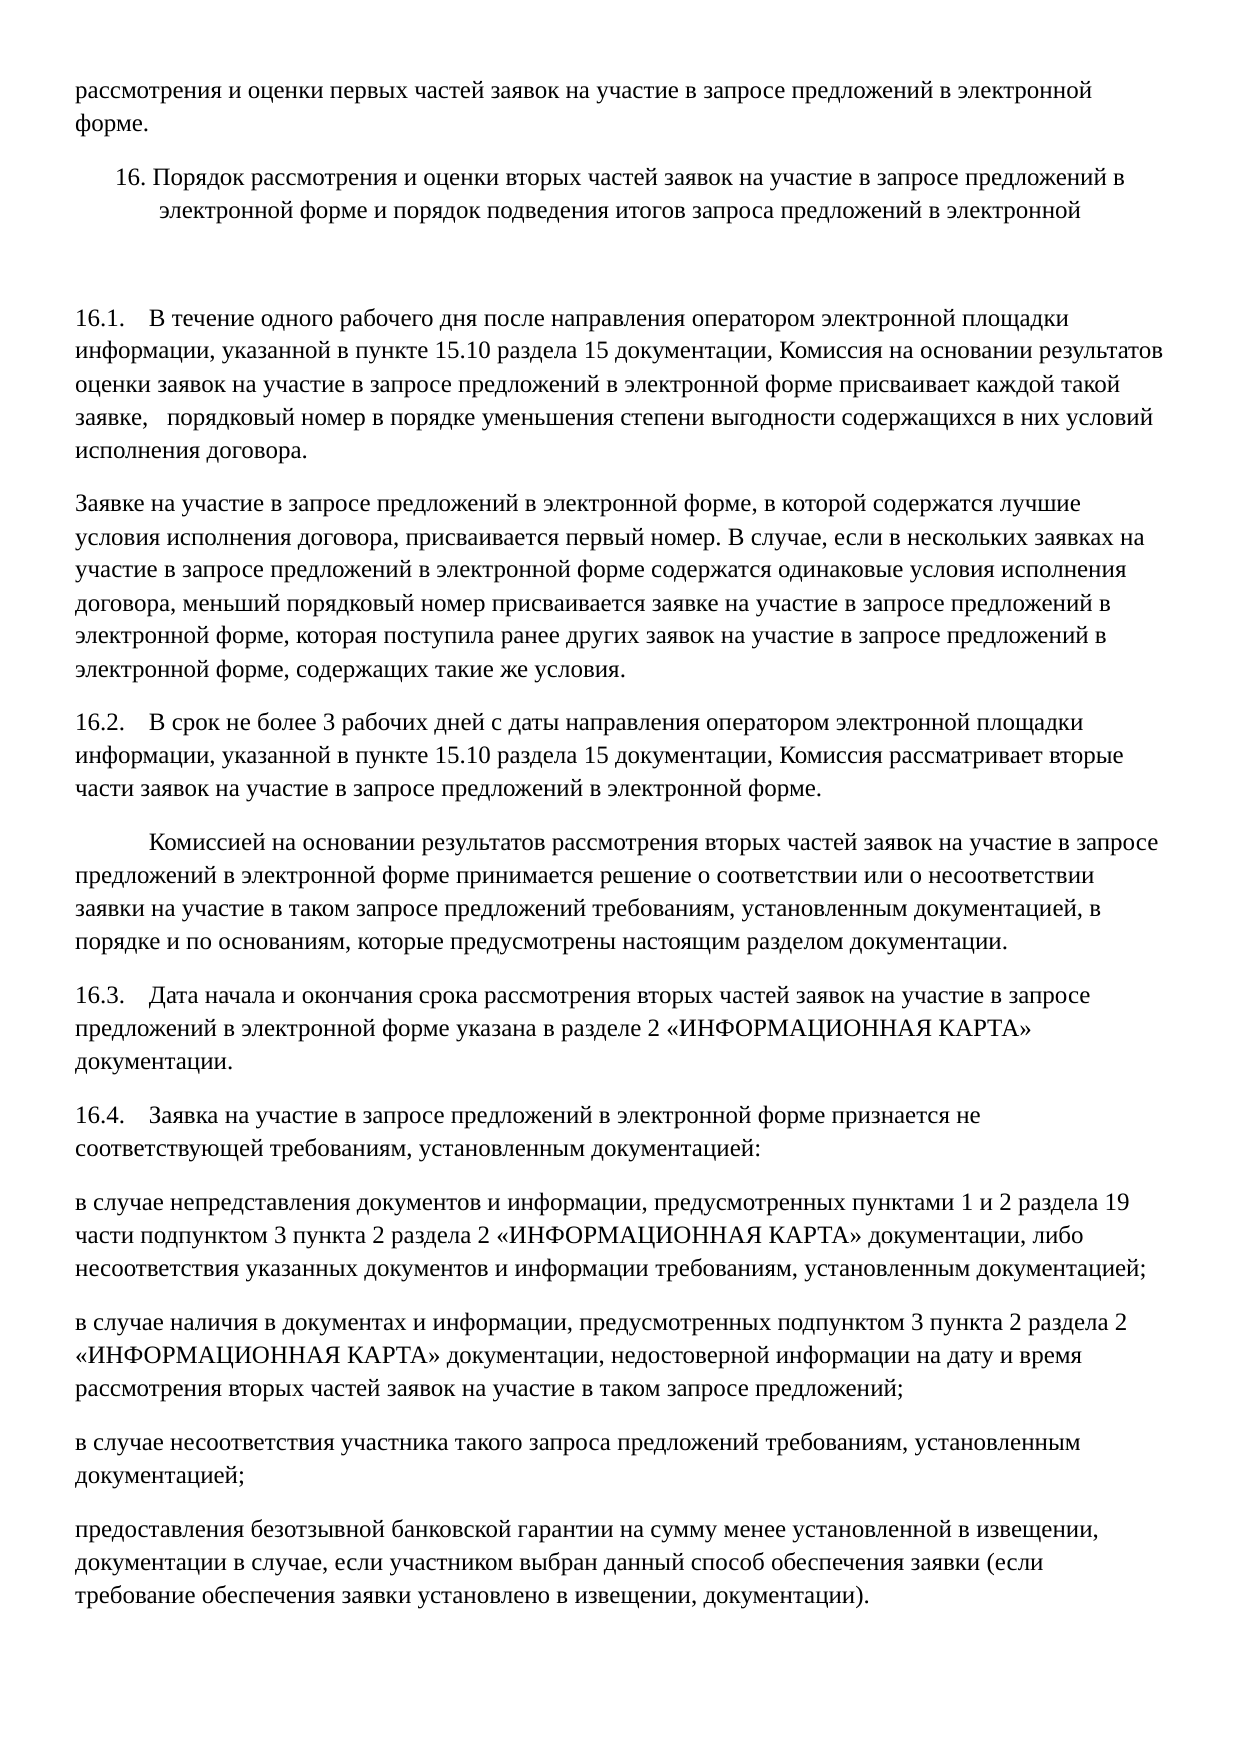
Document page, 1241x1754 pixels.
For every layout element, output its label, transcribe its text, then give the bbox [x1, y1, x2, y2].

text 16.4. Заявка на участие в запросе предложений в электронной форме признается не соответствующей требованиям, установленным документацией: [75, 1100, 1165, 1162]
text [75, 75, 1165, 137]
text 16.3. Дата начала и окончания срока рассмотрения вторых частей заявок на участие в запросе предложений в электронной форме указана в разделе 2 «ИНФОРМАЦИОННАЯ КАРТА» документации. [75, 980, 1165, 1075]
text в случае несоответствия участника такого запроса предложений требованиям, установленным документацией; [75, 1427, 1165, 1489]
text Заявке на участие в запросе предложений в электронной форме, в которой содержатся лучшие условия исполнения договора, присваивается первый номер. В случае, если в нескольких заявках на участие в запросе предложений в электронной форме содержатся одинаковые условия исполнения договора, меньший порядковый номер присваивается заявке на участие в запросе предложений в электронной форме, которая поступила ранее других заявок на участие в запросе предложений в электронной форме, содержащих такие же условия. [75, 488, 1165, 682]
text в случае непредставления документов и информации, предусмотренных пунктами 1 и 2 раздела 19 части подпунктом 3 пункта 2 раздела 2 «ИНФОРМАЦИОННАЯ КАРТА» документации, либо несоответствия указанных документов и информации требованиям, установленным документацией; [75, 1187, 1165, 1282]
text 16. Порядок рассмотрения и оценки вторых частей заявок на участие в запросе предложений в электронной форме и порядок подведения итогов запроса предложений в электронной [75, 162, 1165, 224]
text в случае наличия в документах и информации, предусмотренных подпунктом 3 пункта 2 раздела 2 «ИНФОРМАЦИОННАЯ КАРТА» документации, недостоверной информации на дату и время рассмотрения вторых частей заявок на участие в таком запросе предложений; [75, 1307, 1165, 1402]
text Комиссией на основании результатов рассмотрения вторых частей заявок на участие в запросе предложений в электронной форме принимается решение о соответствии или о несоответствии заявки на участие в таком запросе предложений требованиям, установленным документацией, в порядке и по основаниям, которые предусмотрены настоящим разделом документации. [75, 827, 1165, 955]
text предоставления безотзывной банковской гарантии на сумму менее установленной в извещении, документации в случае, если участником выбран данный способ обеспечения заявки (если требование обеспечения заявки установлено в извещении, документации). [75, 1514, 1165, 1608]
text 16.1. В течение одного рабочего дня после направления оператором электронной площадки информации, указанной в пункте 15.10 раздела 15 документации, Комиссия на основании результатов оценки заявок на участие в запросе предложений в электронной форме присваивает каждой такой заявке, порядковый номер в порядке уменьшения степени выгодности содержащихся в них условий исполнения договора. [75, 303, 1165, 463]
text 16.2. В срок не более 3 рабочих дней с даты направления оператором электронной площадки информации, указанной в пункте 15.10 раздела 15 документации, Комиссия рассматривает вторые части заявок на участие в запросе предложений в электронной форме. [75, 707, 1165, 802]
